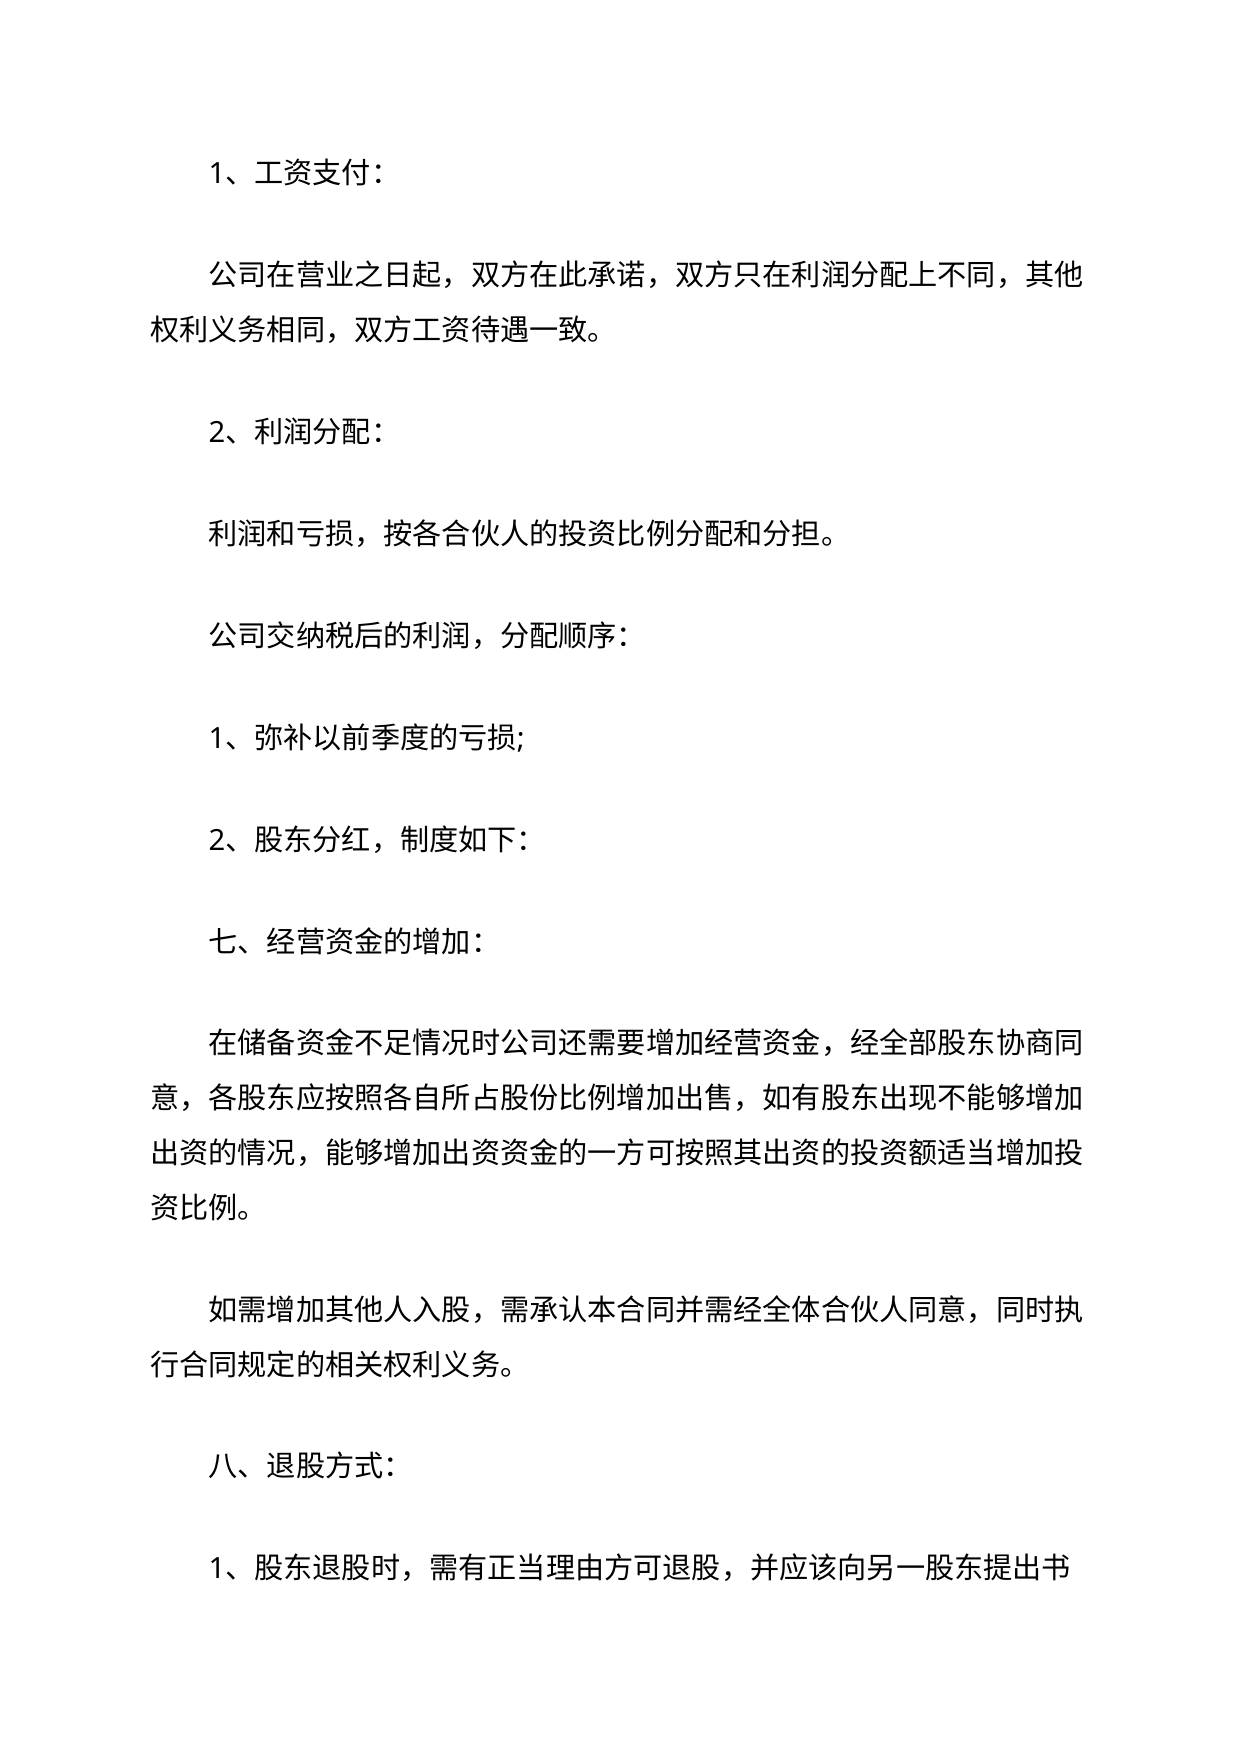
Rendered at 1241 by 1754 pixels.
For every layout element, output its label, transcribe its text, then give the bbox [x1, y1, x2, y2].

text 公司交纳税后的利润，分配顺序： [150, 612, 1090, 655]
text 在储备资金不足情况时公司还需要增加经营资金，经全部股东协商同意，各股东应按照各自所占股份比例增加出售，如有股东出现不能够增加出资的情况，能够增加出资资金的一方可按照其出资的投资额适当增加投资比例。 [150, 1020, 1090, 1227]
text 1、工资支付： [150, 150, 1090, 192]
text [150, 1545, 1090, 1587]
text 八、退股方式： [150, 1443, 1090, 1485]
text 如需增加其他人入股，需承认本合同并需经全体合伙人同意，同时执行合同规定的相关权利义务。 [150, 1286, 1090, 1383]
text 利润和亏损，按各合伙人的投资比例分配和分担。 [150, 511, 1090, 553]
text 1、弥补以前季度的亏损; [150, 714, 1090, 757]
text 2、利润分配： [150, 409, 1090, 451]
text 2、股东分红，制度如下： [150, 816, 1090, 858]
text 七、经营资金的增加： [150, 918, 1090, 960]
text 公司在营业之日起，双方在此承诺，双方只在利润分配上不同，其他权利义务相同，双方工资待遇一致。 [150, 252, 1090, 349]
